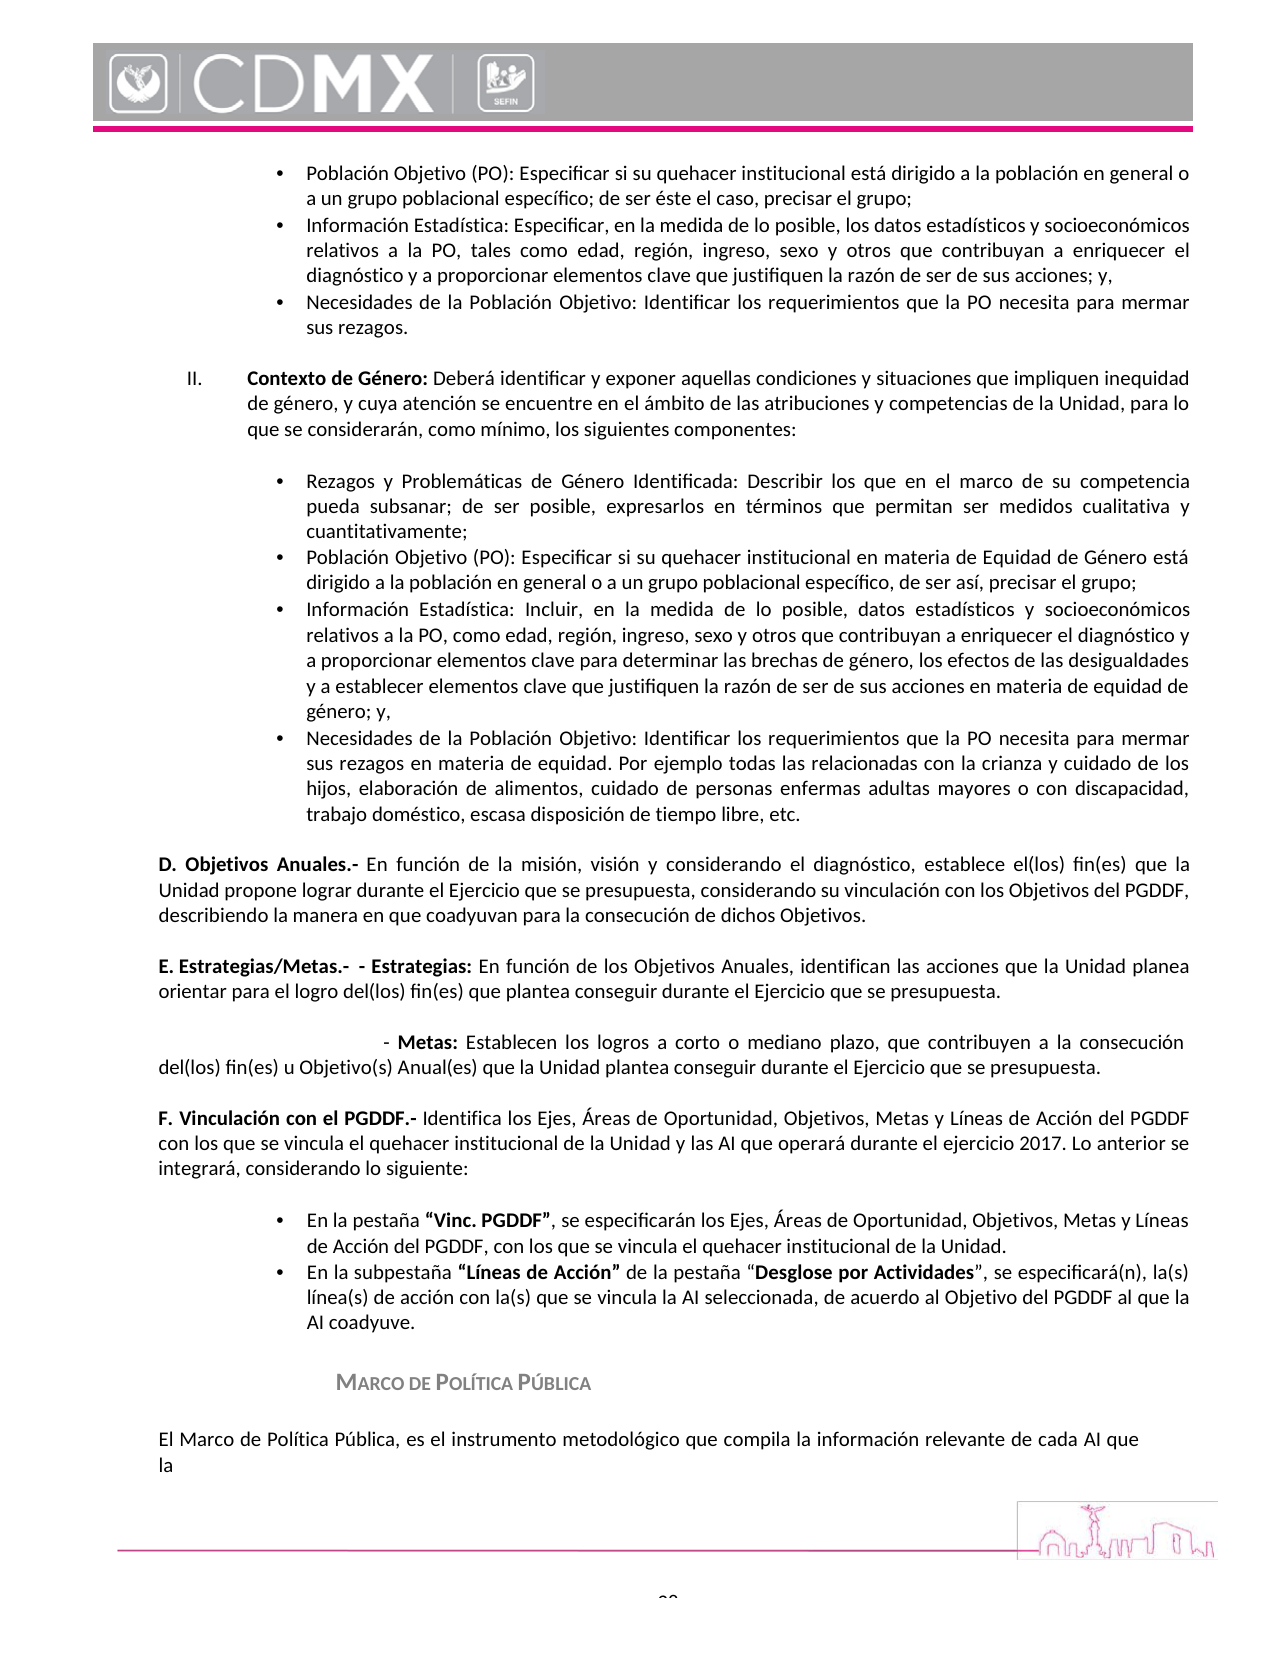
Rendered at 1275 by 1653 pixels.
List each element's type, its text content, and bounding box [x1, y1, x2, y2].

picture [106, 50, 545, 114]
list Vinculación con el PGDDF.- Identifica los Ejes, Áreas de Oportunidad, Objetivos, Metas y Líneas de Acción del PGDDF con los que se vincula el quehacer institucional de la Unidad y las AI que operará durante el ejercicio 2017. Lo anterior se integrará, considerando lo siguiente: [158, 1106, 1189, 1181]
list Necesidades de la Población Objetivo: Identificar los requerimientos que la PO necesita para mermar sus rezagos. [276, 289, 1189, 339]
list Objetivos Anuales.- En función de la misión, visión y considerando el diagnóstico, establece el(los) fin(es) que la Unidad propone lograr durante el Ejercicio que se presupuesta, considerando su vinculación con los Objetivos del PGDDF, describiendo la manera en que coadyuvan para la consecución de dichos Objetivos. [158, 852, 1190, 928]
list Información Estadística: Especificar, en la medida de lo posible, los datos estadísticos y socioeconómicos relativos a la PO, tales como edad, región, ingreso, sexo y otros que contribuyan a enriquecer el diagnóstico y a proporcionar elementos clave que justifiquen la razón de ser de sus acciones; y, [276, 212, 1190, 288]
list Población Objetivo (PO): Especificar si su quehacer institucional está dirigido a la población en general o a un grupo poblacional específico; de ser éste el caso, precisar el grupo; [276, 160, 1189, 211]
list Necesidades de la Población Objetivo: Identificar los requerimientos que la PO necesita para mermar sus rezagos en materia de equidad. Por ejemplo todas las relacionadas con la crianza y cuidado de los hijos, elaboración de alimentos, cuidado de personas enfermas adultas mayores o con discapacidad, trabajo doméstico, escasa disposición de tiempo libre, etc. [276, 725, 1190, 826]
picture [117, 1501, 1218, 1560]
text - Metas: Establecen los logros a corto o mediano plazo, que contribuyen a la consecución del(los) fin(es) u Objetivo(s) Anual(es) que la Unidad plantea conseguir durante el Ejercicio que se presupuesta. [158, 1029, 1189, 1080]
list MARCO DE POLÍTICA PÚBLICA [276, 1366, 1229, 1396]
text El Marco de Política Pública, es el instrumento metodológico que compila la información relevante de cada AI que la [158, 1427, 1140, 1477]
list Contexto de Género: Deberá identificar y exponer aquellas condiciones y situaciones que impliquen inequidad de género, y cuya atención se encuentre en el ámbito de las atribuciones y competencias de la Unidad, para lo que se considerarán, como mínimo, los siguientes componentes: [187, 366, 1190, 441]
list En la subpestaña “Líneas de Acción” de la pestaña “Desglose por Actividades”, se especificará(n), la(s) línea(s) de acción con la(s) que se vincula la AI seleccionada, de acuerdo al Objetivo del PGDDF al que la AI coadyuve. [276, 1259, 1189, 1335]
list Estrategias/Metas.- - Estrategias: En función de los Objetivos Anuales, identifican las acciones que la Unidad planea orientar para el logro del(los) fin(es) que plantea conseguir durante el Ejercicio que se presupuesta. [158, 953, 1189, 1004]
list Población Objetivo (PO): Especificar si su quehacer institucional en materia de Equidad de Género está dirigido a la población en general o a un grupo poblacional específico, de ser así, precisar el grupo; [276, 544, 1189, 595]
list Información Estadística: Incluir, en la medida de lo posible, datos estadísticos y socioeconómicos relativos a la PO, como edad, región, ingreso, sexo y otros que contribuyan a enriquecer el diagnóstico y a proporcionar elementos clave para determinar las brechas de género, los efectos de las desigualdades y a establecer elementos clave que justifiquen la razón de ser de sus acciones en materia de equidad de género; y, [276, 597, 1190, 724]
list En la pestaña “Vinc. PGDDF”, se especificarán los Ejes, Áreas de Oportunidad, Objetivos, Metas y Líneas de Acción del PGDDF, con los que se vincula el quehacer institucional de la Unidad. [276, 1208, 1190, 1258]
list Rezagos y Problemáticas de Género Identificada: Describir los que en el marco de su competencia pueda subsanar; de ser posible, expresarlos en términos que permitan ser medidos cualitativa y cuantitativamente; [276, 468, 1190, 543]
